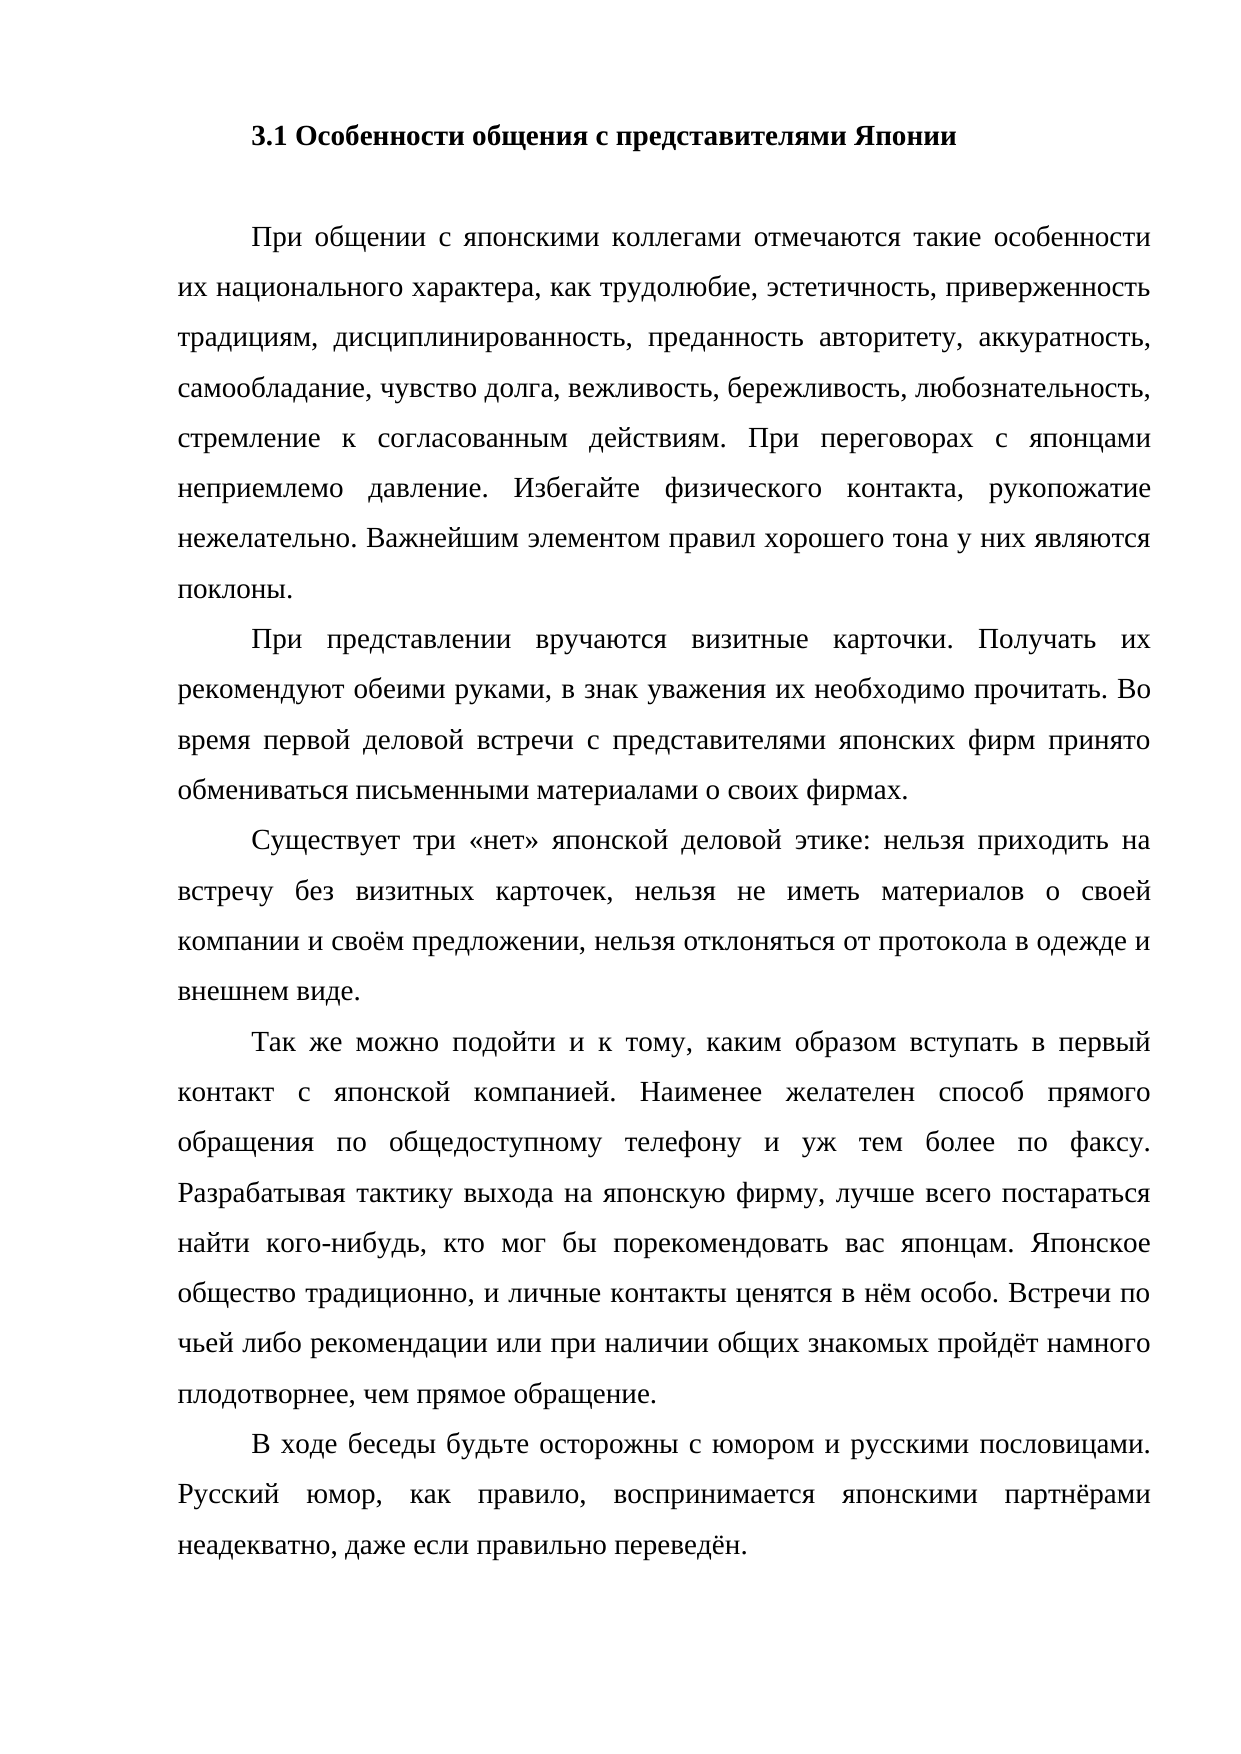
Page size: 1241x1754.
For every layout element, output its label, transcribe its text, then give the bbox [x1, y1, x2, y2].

text 3.1 Особенности общения с представителями Японии [177, 118, 1152, 152]
text Существует три «нет» японской деловой этике: нельзя приходить на встречу без визитных карточек, нельзя не иметь материалов о своей компании и своём предложении, нельзя отклоняться от протокола в одежде и внешнем виде. [177, 822, 1152, 1007]
text При общении с японскими коллегами отмечаются такие особенности их национального характера, как трудолюбие, эстетичность, приверженность традициям, дисциплинированность, преданность авторитету, аккуратность, самообладание, чувство долга, вежливость, бережливость, любознательность, стремление к согласованным действиям. При переговорах с японцами неприемлемо давление. Избегайте физического контакта, рукопожатие нежелательно. Важнейшим элементом правил хорошего тона у них являются поклоны. [177, 219, 1152, 604]
text В ходе беседы будьте осторожны с юмором и русскими пословицами. Русский юмор, как правило, воспринимается японскими партнёрами неадекватно, даже если правильно переведён. [177, 1426, 1152, 1560]
text При представлении вручаются визитные карточки. Получать их рекомендуют обеими руками, в знак уважения их необходимо прочитать. Во время первой деловой встречи с представителями японских фирм принято обмениваться письменными материалами о своих фирмах. [177, 621, 1152, 806]
text Так же можно подойти и к тому, каким образом вступать в первый контакт с японской компанией. Наименее желателен способ прямого обращения по общедоступному телефону и уж тем более по факсу. Разрабатывая тактику выхода на японскую фирму, лучше всего постараться найти кого-нибудь, кто мог бы порекомендовать вас японцам. Японское общество традиционно, и личные контакты ценятся в нём особо. Встречи по чьей либо рекомендации или при наличии общих знакомых пройдёт намного плодотворнее, чем прямое обращение. [177, 1024, 1152, 1409]
